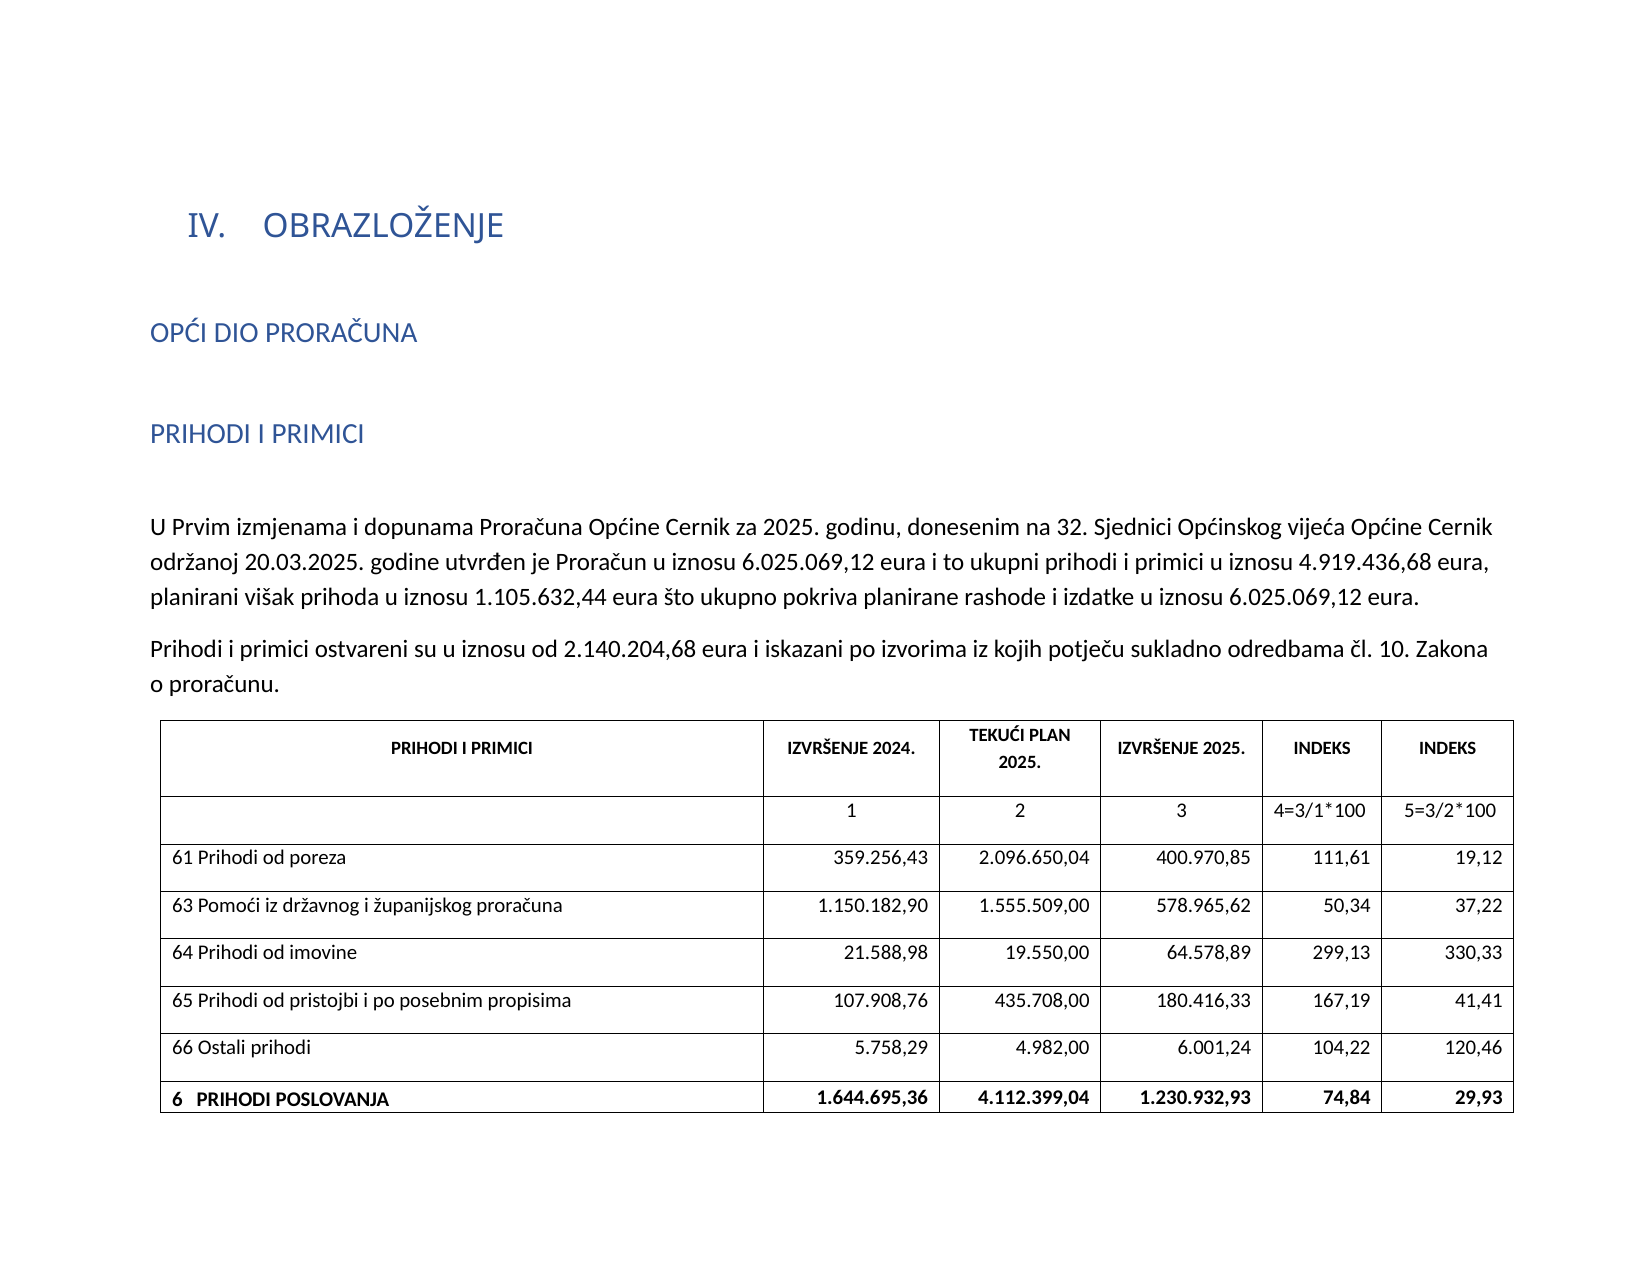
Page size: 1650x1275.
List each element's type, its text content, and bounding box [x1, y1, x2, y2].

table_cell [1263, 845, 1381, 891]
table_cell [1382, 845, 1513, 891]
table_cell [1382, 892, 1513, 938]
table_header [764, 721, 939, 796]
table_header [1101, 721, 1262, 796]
subtitle PRIHODI I PRIMICI [150, 415, 1500, 450]
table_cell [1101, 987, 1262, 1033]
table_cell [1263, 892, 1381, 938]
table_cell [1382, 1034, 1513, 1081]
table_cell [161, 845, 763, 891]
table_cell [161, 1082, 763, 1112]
text U Prvim izmjenama i dopunama Proračuna Općine Cernik za 2025. godinu, donesenim na 32. Sjednici Općinskog vijeća Općine Cernik održanoj 20.03.2025. godine utvrđen je Proračun u iznosu 6.025.069,12 eura i to ukupni prihodi i primici u iznosu 4.919.436,68 eura, planirani višak prihoda u iznosu 1.105.632,44 eura što ukupno pokriva planirane rashode i izdatke u iznosu 6.025.069,12 eura. [150, 512, 1500, 612]
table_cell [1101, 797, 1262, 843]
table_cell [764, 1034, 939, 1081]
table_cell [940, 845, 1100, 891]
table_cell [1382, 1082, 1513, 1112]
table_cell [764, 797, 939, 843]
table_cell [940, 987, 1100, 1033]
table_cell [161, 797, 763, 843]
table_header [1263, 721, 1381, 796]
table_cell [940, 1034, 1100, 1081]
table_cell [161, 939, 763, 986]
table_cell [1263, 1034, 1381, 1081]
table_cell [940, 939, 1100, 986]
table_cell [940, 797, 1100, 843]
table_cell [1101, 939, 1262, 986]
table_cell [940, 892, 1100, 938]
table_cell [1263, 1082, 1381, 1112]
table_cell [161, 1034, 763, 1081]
text Prihodi i primici ostvareni su u iznosu od 2.140.204,68 eura i iskazani po izvorima iz kojih potječu sukladno odredbama čl. 10. Zakona o proračunu. [150, 633, 1500, 699]
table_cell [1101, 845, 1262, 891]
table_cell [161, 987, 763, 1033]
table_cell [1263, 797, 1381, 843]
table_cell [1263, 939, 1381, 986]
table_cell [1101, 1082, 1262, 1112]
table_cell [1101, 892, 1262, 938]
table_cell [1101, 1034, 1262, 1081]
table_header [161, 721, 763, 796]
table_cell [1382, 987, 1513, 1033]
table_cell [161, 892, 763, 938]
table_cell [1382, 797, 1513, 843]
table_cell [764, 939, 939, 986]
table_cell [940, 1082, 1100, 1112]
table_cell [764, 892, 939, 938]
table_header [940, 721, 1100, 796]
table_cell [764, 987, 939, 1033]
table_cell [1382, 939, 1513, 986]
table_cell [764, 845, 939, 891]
subtitle OPĆI DIO PRORAČUNA [150, 314, 1500, 349]
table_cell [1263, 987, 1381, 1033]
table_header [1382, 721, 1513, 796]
subtitle OBRAZLOŽENJE [187, 202, 1500, 247]
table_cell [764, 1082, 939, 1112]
